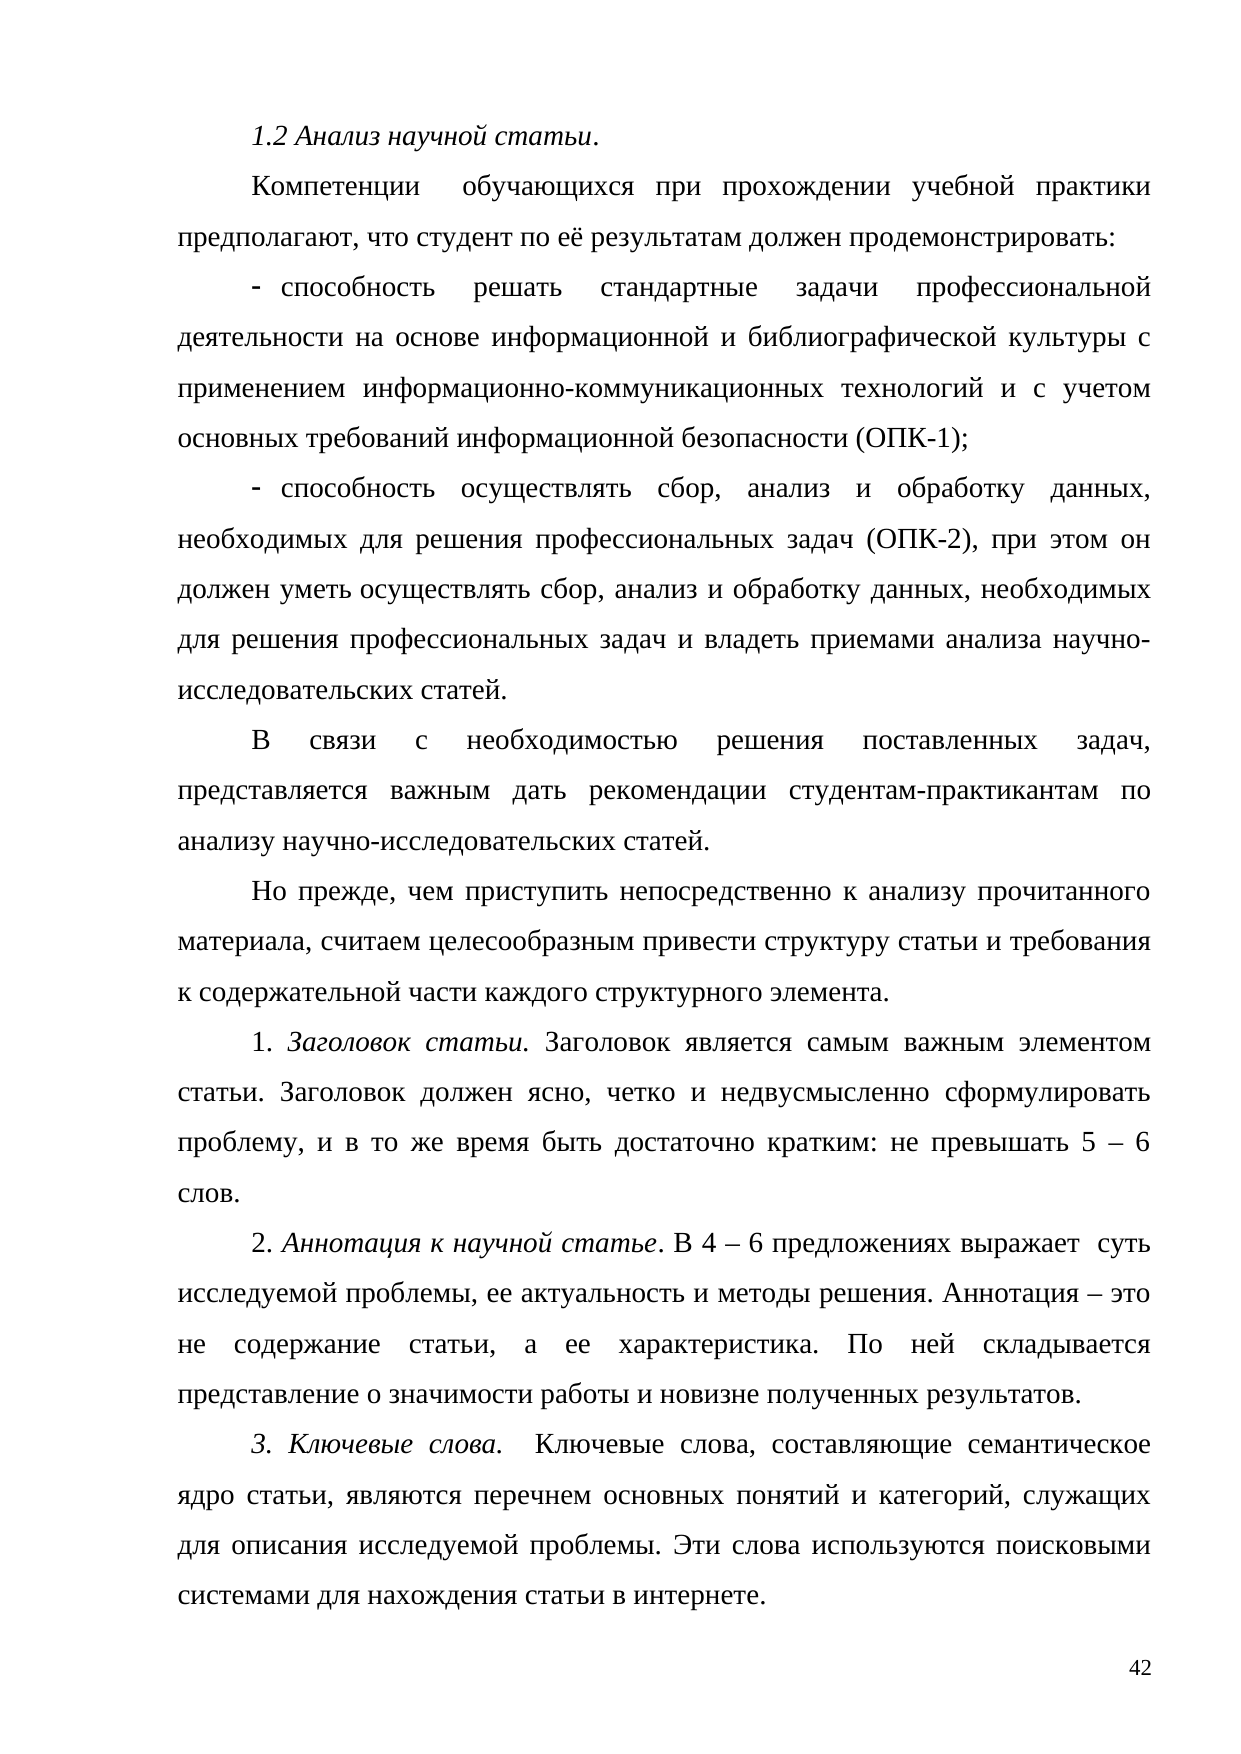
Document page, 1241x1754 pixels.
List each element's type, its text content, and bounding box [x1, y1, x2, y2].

text 2. Аннотация к научной статье. В 4 – 6 предложениях выражает суть исследуемой проблемы, ее актуальность и методы решения. Аннотация – это не содержание статьи, а ее характеристика. По ней складывается представление о значимости работы и новизне полученных результатов. [177, 1225, 1152, 1410]
list Компетенции обучающихся при прохождении учебной практики предполагают, что студент по её результатам должен продемонстрировать: [177, 168, 1152, 252]
text Но прежде, чем приступить непосредственно к анализу прочитанного материала, считаем целесообразным привести структуру статьи и требования к содержательной части каждого структурного элемента. [177, 873, 1152, 1007]
subtitle В связи с необходимостью решения поставленных задач, представляется важным дать рекомендации студентам-практикантам по анализу научно-исследовательских статей. [177, 722, 1152, 856]
list способность решать стандартные задачи профессиональной деятельности на основе информационной и библиографической культуры с применением информационно-коммуникационных технологий и с учетом основных требований информационной безопасности (ОПК-1); [177, 269, 1152, 454]
list способность осуществлять сбор, анализ и обработку данных, необходимых для решения профессиональных задач (ОПК-2), при этом он должен уметь осуществлять сбор, анализ и обработку данных, необходимых для решения профессиональных задач и владеть приемами анализа научно-исследовательских статей. [177, 470, 1152, 705]
text 1. Заголовок статьи. Заголовок является самым важным элементом статьи. Заголовок должен ясно, четко и недвусмысленно сформулировать проблему, и в то же время быть достаточно кратким: не превышать 5 – 6 слов. [177, 1024, 1152, 1208]
list 1.2 Анализ научной статьи. [177, 118, 1152, 152]
text 3. Ключевые слова. Ключевые слова, составляющие семантическое ядро статьи, являются перечнем основных понятий и категорий, служащих для описания исследуемой проблемы. Эти слова используются поисковыми системами для нахождения статьи в интернете. [177, 1426, 1152, 1611]
